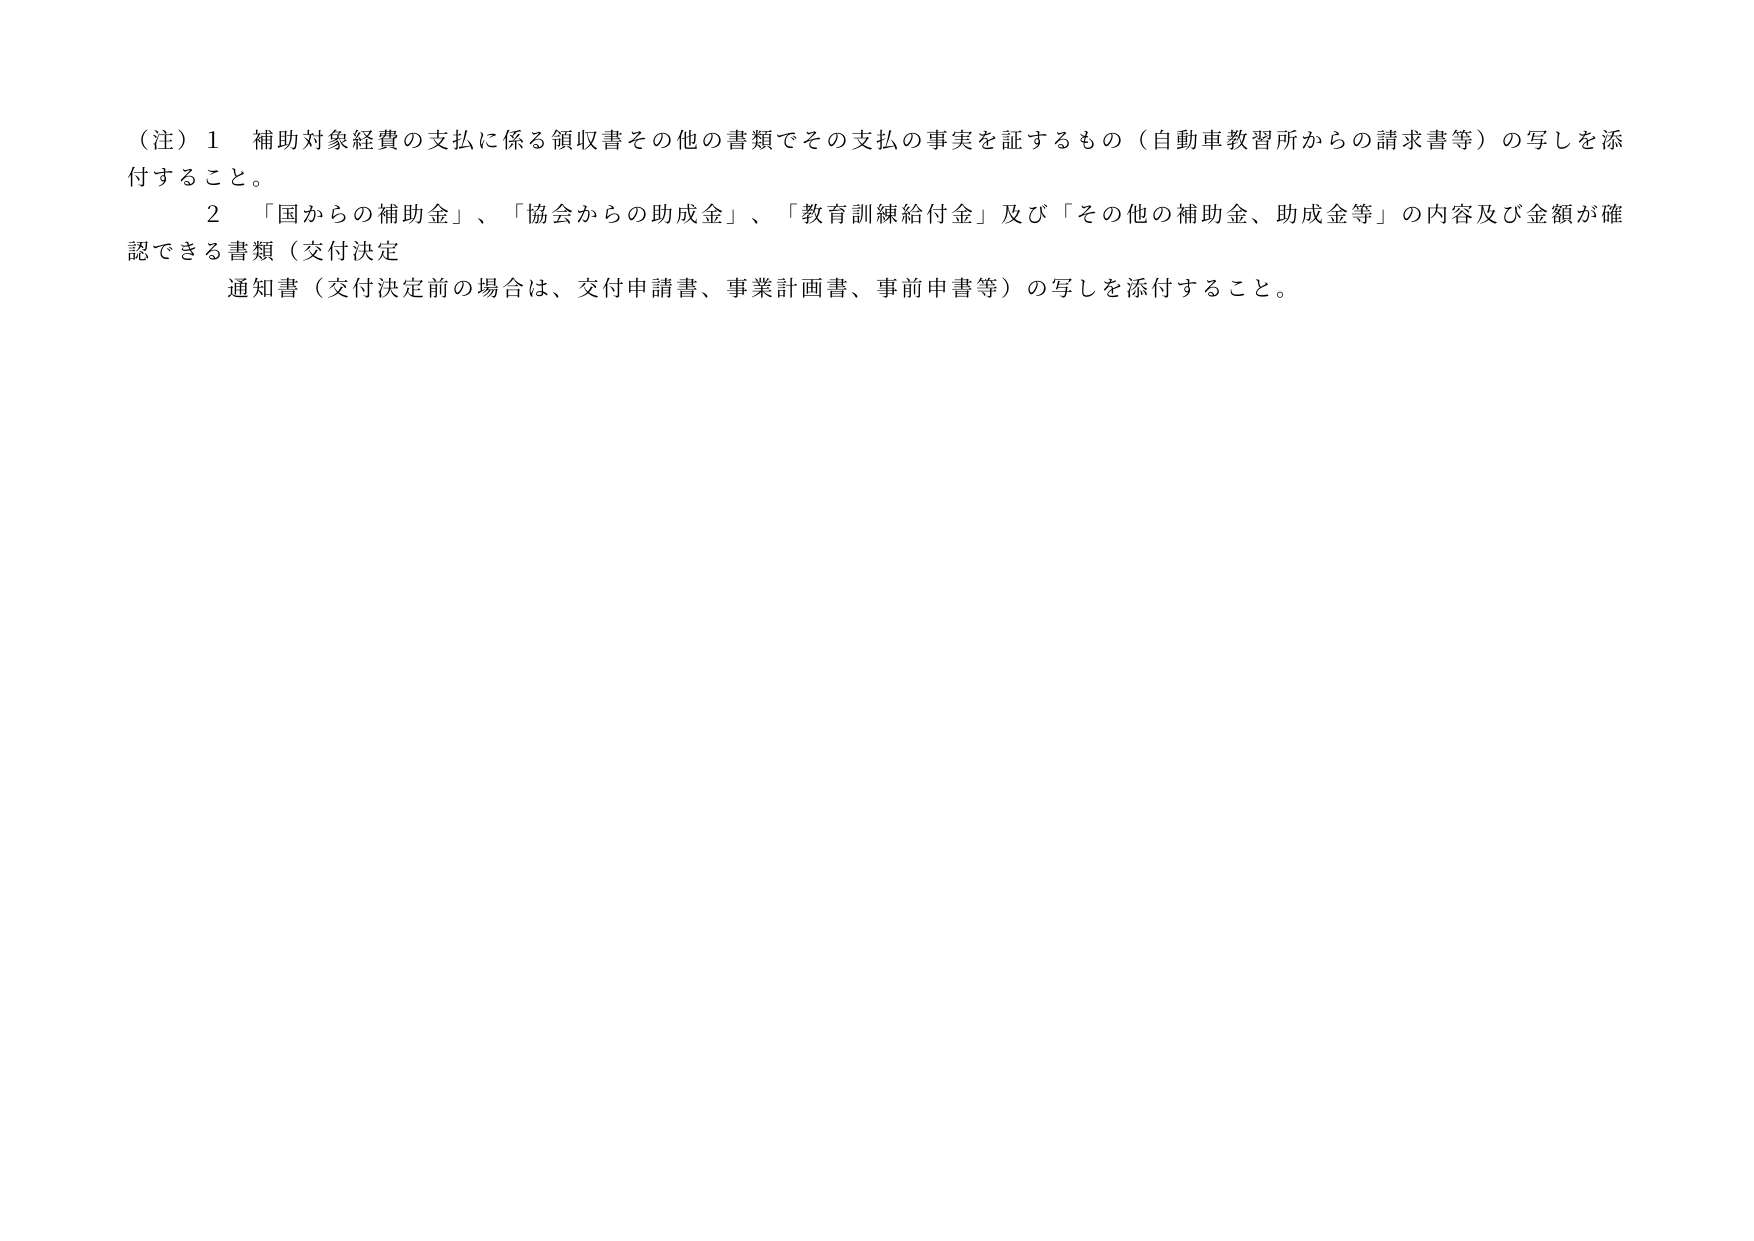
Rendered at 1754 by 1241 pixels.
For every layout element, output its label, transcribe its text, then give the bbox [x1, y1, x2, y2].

text ２ 「国からの補助金」、「協会からの助成金」、「教育訓練給付金」及び「その他の補助金、助成金等」の内容及び金額が確認できる書類（交付決定 [127, 195, 1627, 269]
text （注）１ 補助対象経費の支払に係る領収書その他の書類でその支払の事実を証するもの（自動車教習所からの請求書等）の写しを添付すること。 [127, 121, 1627, 195]
text 通知書（交付決定前の場合は、交付申請書、事業計画書、事前申書等）の写しを添付すること。 [127, 269, 1627, 306]
